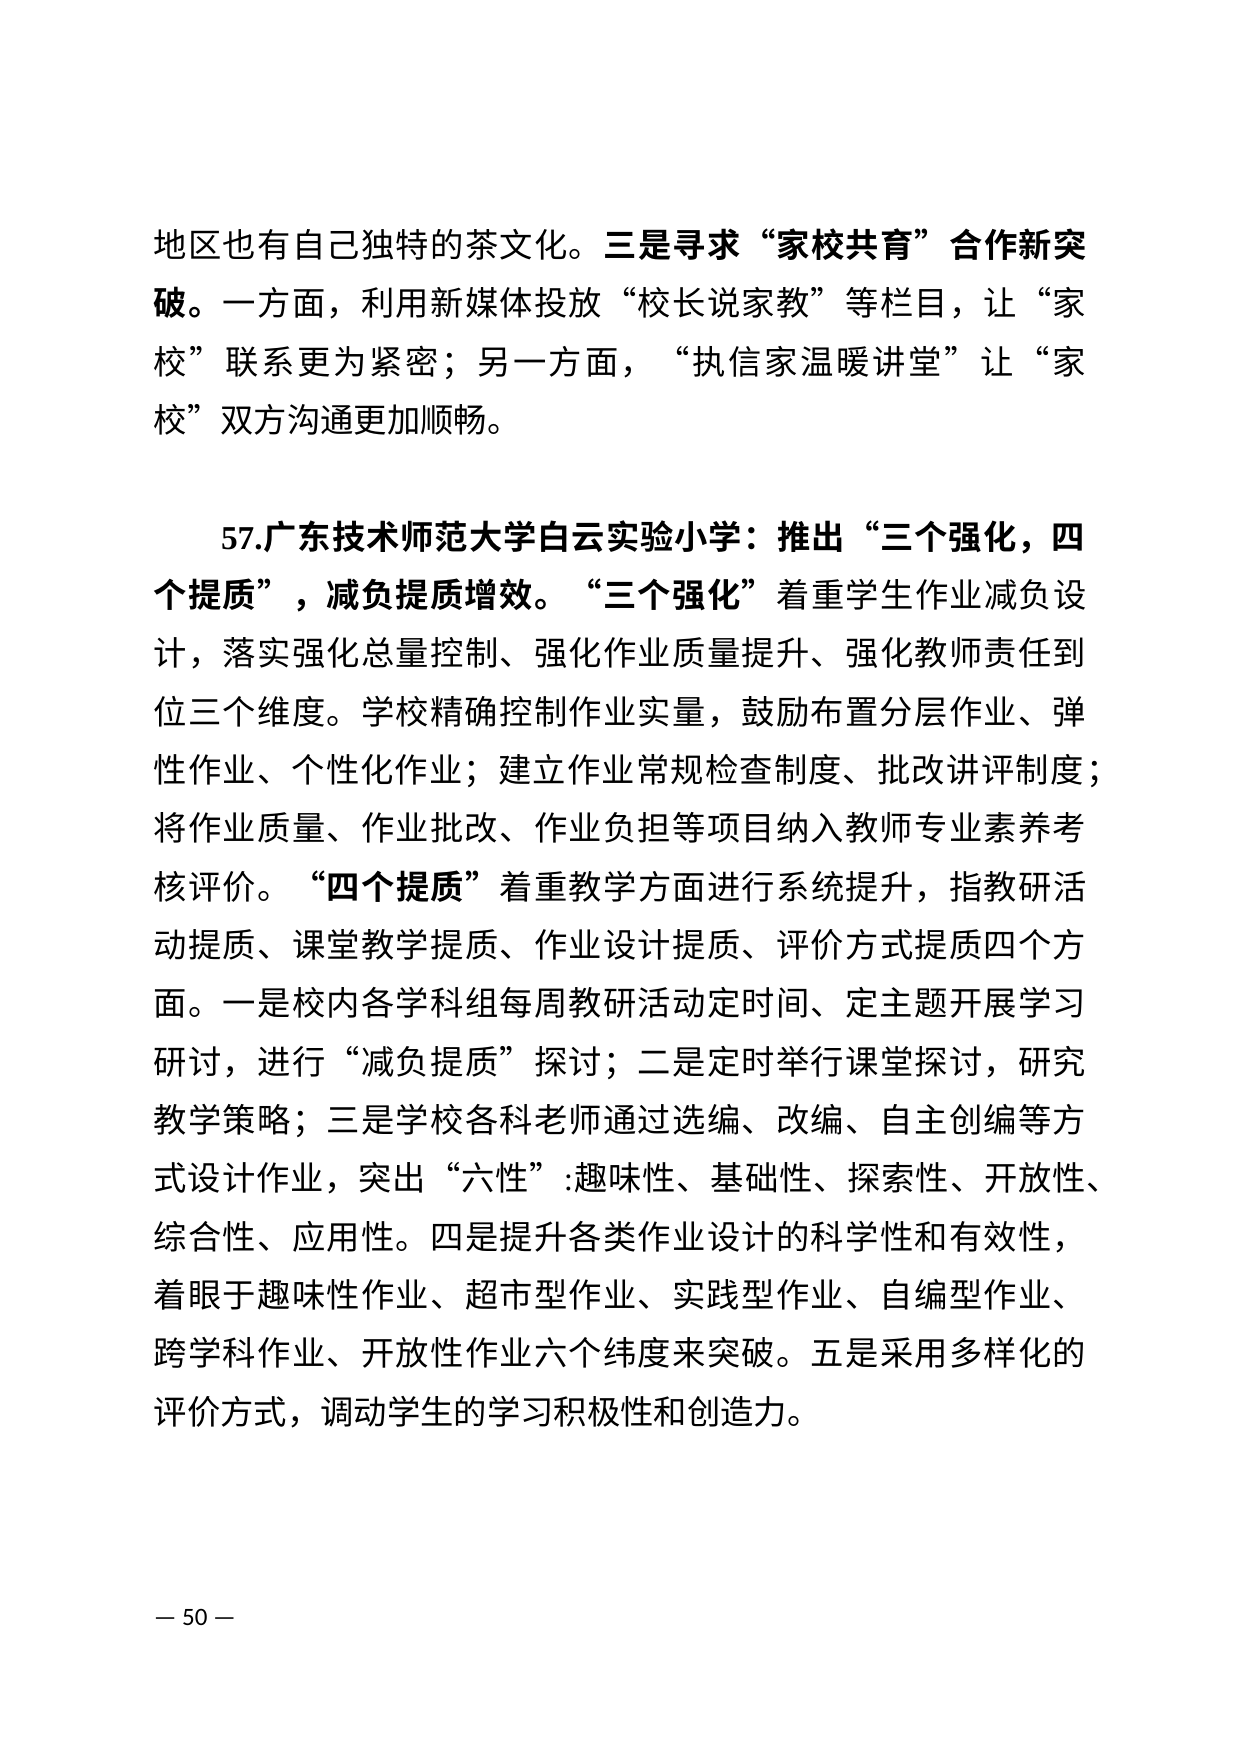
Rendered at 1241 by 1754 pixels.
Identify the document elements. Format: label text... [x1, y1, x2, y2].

text 57.广东技术师范大学白云实验小学：推出“三个强化，四个提质”，减负提质增效。“三个强化”着重学生作业减负设计，落实强化总量控制、强化作业质量提升、强化教师责任到位三个维度。学校精确控制作业实量，鼓励布置分层作业、弹性作业、个性化作业；建立作业常规检查制度、批改讲评制度；将作业质量、作业批改、作业负担等项目纳入教师专业素养考核评价。“四个提质”着重教学方面进行系统提升，指教研活动提质、课堂教学提质、作业设计提质、评价方式提质四个方面。一是校内各学科组每周教研活动定时间、定主题开展学习研讨，进行“减负提质”探讨；二是定时举行课堂探讨，研究教学策略；三是学校各科老师通过选编、改编、自主创编等方式设计作业，突出“六性”:趣味性、基础性、探索性、开放性、综合性、应用性。四是提升各类作业设计的科学性和有效性，着眼于趣味性作业、超市型作业、实践型作业、自编型作业、跨学科作业、开放性作业六个纬度来突破。五是采用多样化的评价方式，调动学生的学习积极性和创造力。 [153, 502, 1087, 1436]
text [153, 211, 1087, 444]
